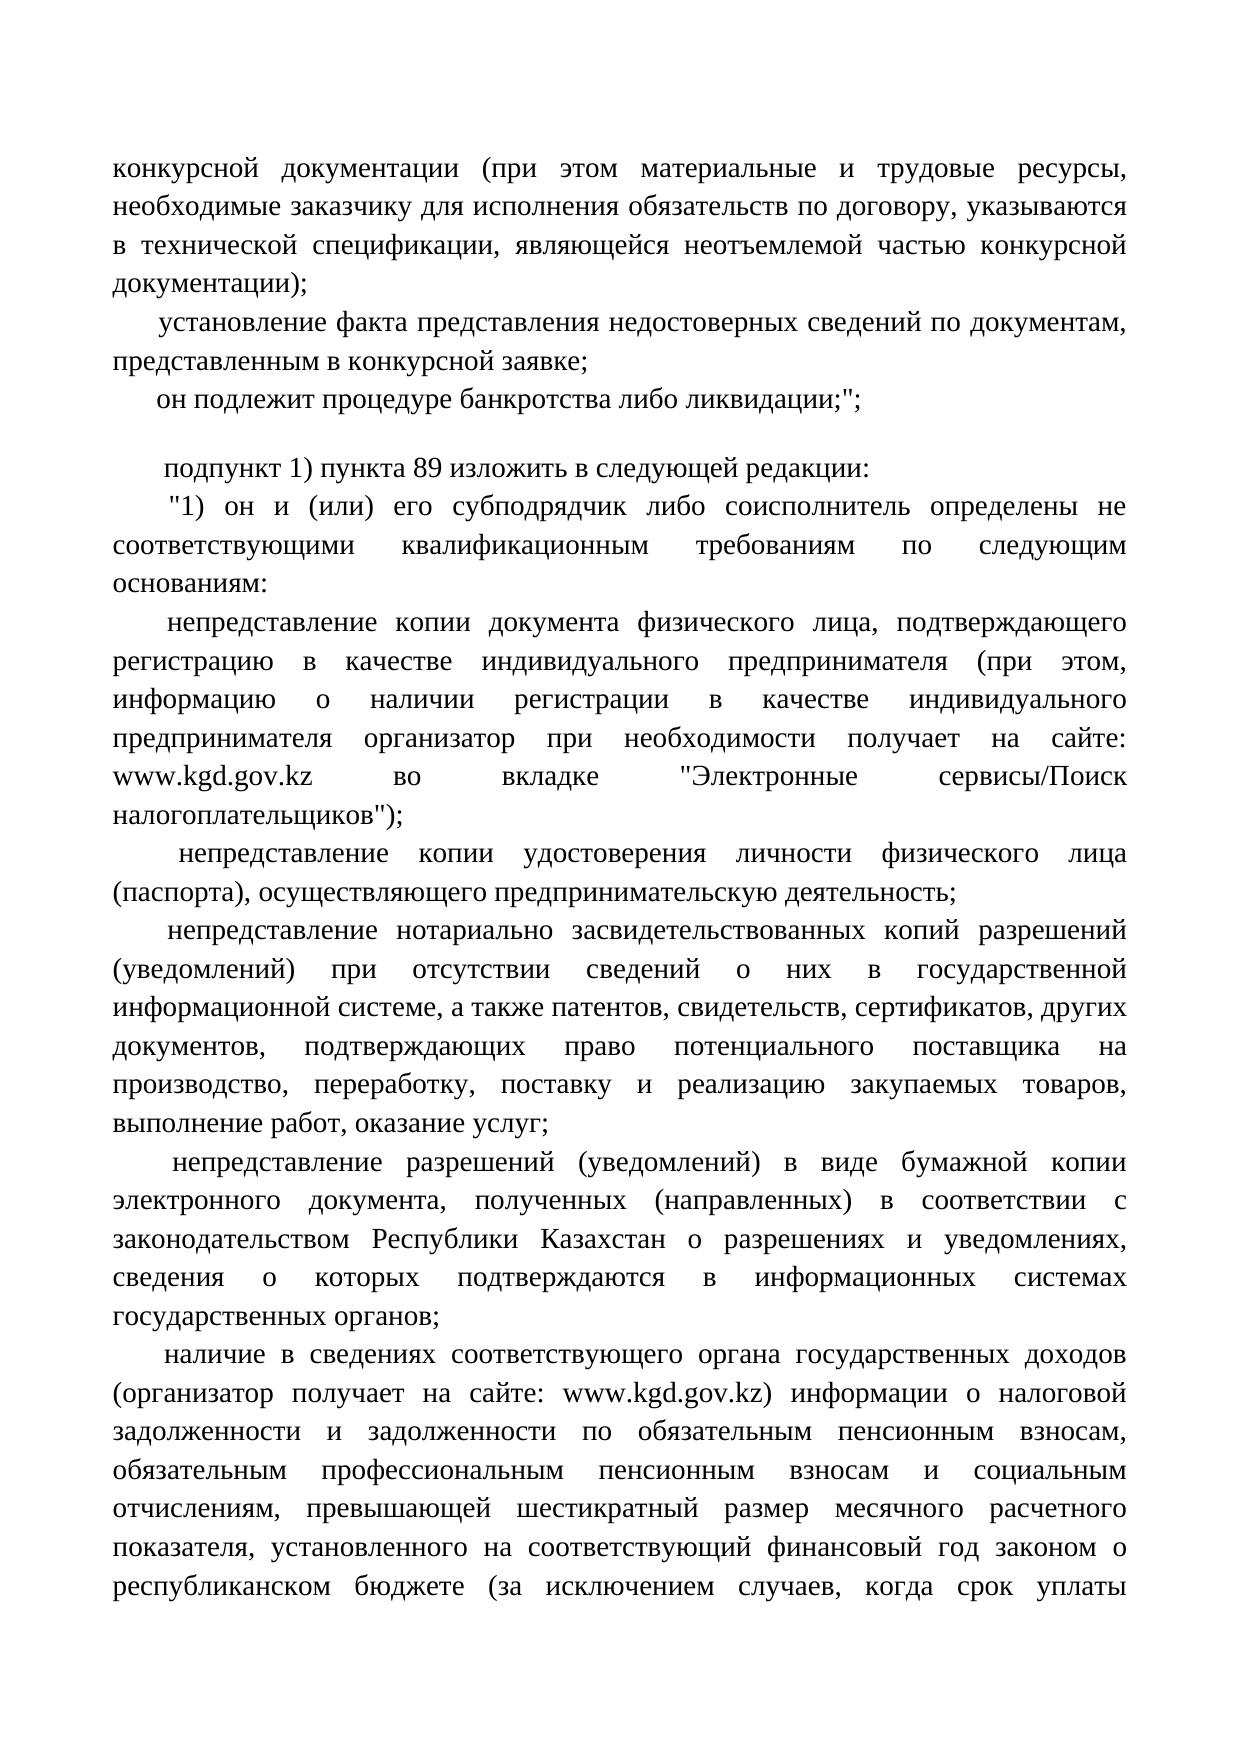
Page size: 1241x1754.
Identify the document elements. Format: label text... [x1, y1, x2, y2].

text установление факта представления недостоверных сведений по документам, представленным в конкурсной заявке; [112, 304, 1128, 376]
text "1) он и (или) его субподрядчик либо соисполнитель определены не соответствующими квалификационным требованиям по следующим основаниям: [112, 488, 1128, 599]
text непредставление копии документа физического лица, подтверждающего регистрацию в качестве индивидуального предпринимателя (при этом, информацию о наличии регистрации в качестве индивидуального предпринимателя организатор при необходимости получает на сайте: www.kgd.gov.kz во вкладке "Электронные сервисы/Поиск налогоплательщиков"); [112, 604, 1128, 830]
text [112, 150, 1128, 299]
text он подлежит процедуре банкротства либо ликвидации;"; [112, 381, 1128, 415]
text непредставление нотариально засвидетельствованных копий разрешений (уведомлений) при отсутствии сведений о них в государственной информационной системе, а также патентов, свидетельств, сертификатов, других документов, подтверждающих право потенциального поставщика на производство, переработку, поставку и реализацию закупаемых товаров, выполнение работ, оказание услуг; [112, 912, 1128, 1139]
text непредставление копии удостоверения личности физического лица (паспорта), осуществляющего предпринимательскую деятельность; [112, 835, 1128, 907]
text непредставление разрешений (уведомлений) в виде бумажной копии электронного документа, полученных (направленных) в соответствии с законодательством Республики Казахстан о разрешениях и уведомлениях, сведения о которых подтверждаются в информационных системах государственных органов; [112, 1144, 1128, 1331]
text подпункт 1) пункта 89 изложить в следующей редакции: [112, 450, 1128, 483]
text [112, 1336, 1128, 1601]
